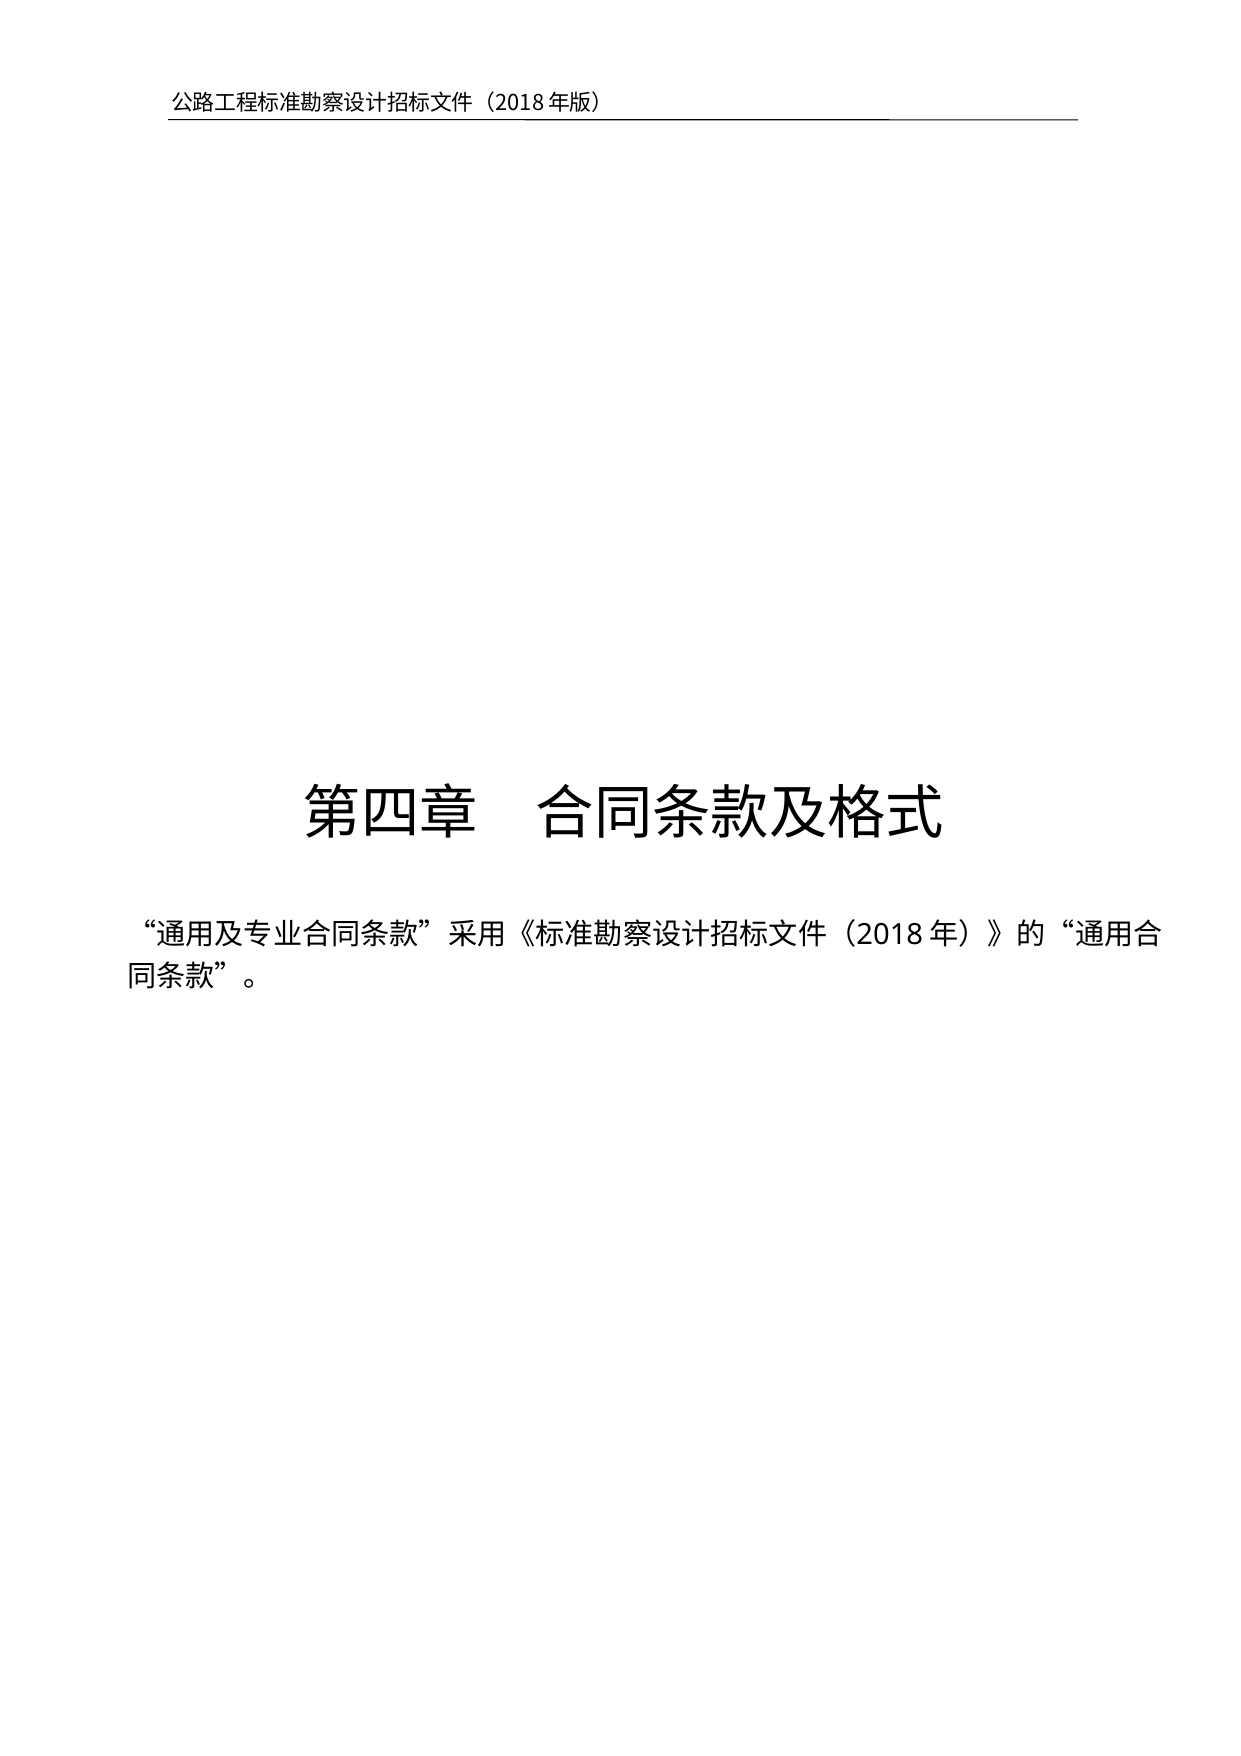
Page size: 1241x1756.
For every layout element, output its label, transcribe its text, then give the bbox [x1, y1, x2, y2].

subtitle 第四章 合同条款及格式 [127, 765, 1119, 850]
text “通用及专业合同条款”采用《标准勘察设计招标文件（2018年）》的“通用合同条款”。 [127, 910, 1165, 995]
